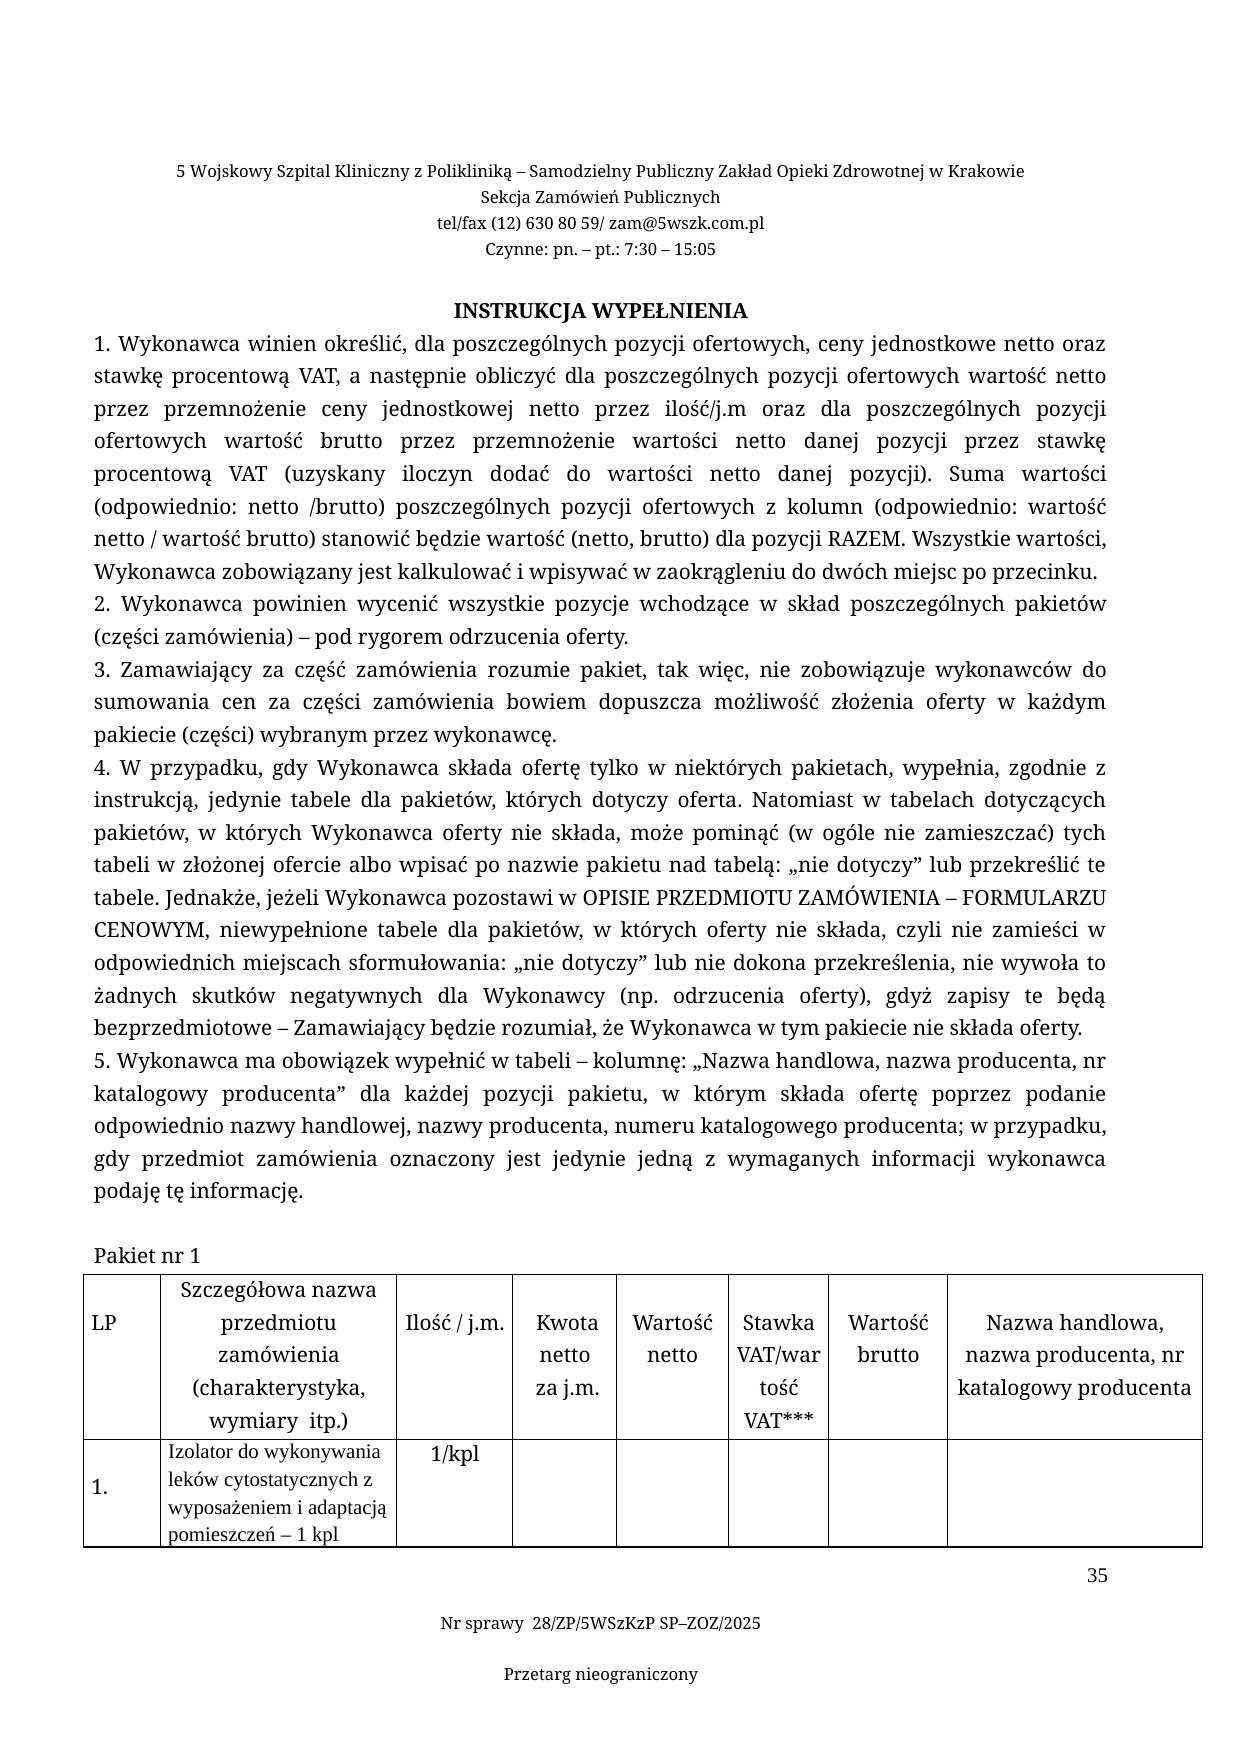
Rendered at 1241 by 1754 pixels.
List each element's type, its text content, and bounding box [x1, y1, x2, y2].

text 4. W przypadku, gdy Wykonawca składa ofertę tylko w niektórych pakietach, wypełnia, zgodnie z instrukcją, jedynie tabele dla pakietów, których dotyczy oferta. Natomiast w tabelach dotyczących pakietów, w których Wykonawca oferty nie składa, może pominąć (w ogóle nie zamieszczać) tych tabeli w złożonej ofercie albo wpisać po nazwie pakietu nad tabelą: „nie dotyczy” lub przekreślić te tabele. Jednakże, jeżeli Wykonawca pozostawi w OPISIE PRZEDMIOTU ZAMÓWIENIA – FORMULARZU CENOWYM, niewypełnione tabele dla pakietów, w których oferty nie składa, czyli nie zamieści w odpowiednich miejscach sformułowania: „nie dotyczy” lub nie dokona przekreślenia, nie wywoła to żadnych skutków negatywnych dla Wykonawcy (np. odrzucenia oferty), gdyż zapisy te będą bezprzedmiotowe – Zamawiający będzie rozumiał, że Wykonawca w tym pakiecie nie składa oferty. [94, 753, 1107, 1042]
table_cell [829, 1440, 947, 1546]
text 1. Wykonawca winien określić, dla poszczególnych pozycji ofertowych, ceny jednostkowe netto oraz stawkę procentową VAT, a następnie obliczyć dla poszczególnych pozycji ofertowych wartość netto przez przemnożenie ceny jednostkowej netto przez ilość/j.m oraz dla poszczególnych pozycji ofertowych wartość brutto przez przemnożenie wartości netto danej pozycji przez stawkę procentową VAT (uzyskany iloczyn dodać do wartości netto danej pozycji). Suma wartości (odpowiednio: netto /brutto) poszczególnych pozycji ofertowych z kolumn (odpowiednio: wartość netto / wartość brutto) stanowić będzie wartość (netto, brutto) dla pozycji RAZEM. Wszystkie wartości, Wykonawca zobowiązany jest kalkulować i wpisywać w zaokrągleniu do dwóch miejsc po przecinku. [94, 329, 1107, 585]
table_header Wartość brutto [829, 1275, 947, 1438]
table_header Kwota netto za j.m. [513, 1275, 616, 1438]
table_cell 1. [84, 1440, 160, 1546]
table_cell [729, 1440, 828, 1546]
text 5. Wykonawca ma obowiązek wypełnić w tabeli – kolumnę: „Nazwa handlowa, nazwa producenta, nr katalogowy producenta” dla każdej pozycji pakietu, w którym składa ofertę poprzez podanie odpowiednio nazwy handlowej, nazwy producenta, numeru katalogowego producenta; w przypadku, gdy przedmiot zamówienia oznaczony jest jedynie jedną z wymaganych informacji wykonawca podaję tę informację. [94, 1046, 1107, 1205]
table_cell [161, 1440, 396, 1546]
table_header Wartość netto [617, 1275, 728, 1438]
text 3. Zamawiający za część zamówienia rozumie pakiet, tak więc, nie zobowiązuje wykonawców do sumowania cen za części zamówienia bowiem dopuszcza możliwość złożenia oferty w każdym pakiecie (części) wybranym przez wykonawcę. [94, 655, 1107, 748]
text 2. Wykonawca powinien wycenić wszystkie pozycje wchodzące w skład poszczególnych pakietów (części zamówienia) – pod rygorem odrzucenia oferty. [94, 589, 1107, 651]
table_cell [513, 1440, 616, 1546]
table_cell [948, 1440, 1202, 1546]
text INSTRUKCJA WYPEŁNIENIA [94, 296, 1107, 324]
table_cell [617, 1440, 728, 1546]
table_header Ilość / j.m. [397, 1275, 512, 1438]
table_header Stawka VAT/wartość VAT*** [729, 1275, 828, 1438]
table_header Szczegółowa nazwa przedmiotu zamówienia (charakterystyka, wymiary itp.) [161, 1275, 396, 1438]
table_cell 1/kpl [397, 1440, 512, 1546]
table_header Nazwa handlowa, nazwa producenta, nr katalogowy producenta [948, 1275, 1202, 1438]
table_header LP [84, 1275, 160, 1438]
text Pakiet nr 1 [94, 1242, 1107, 1270]
